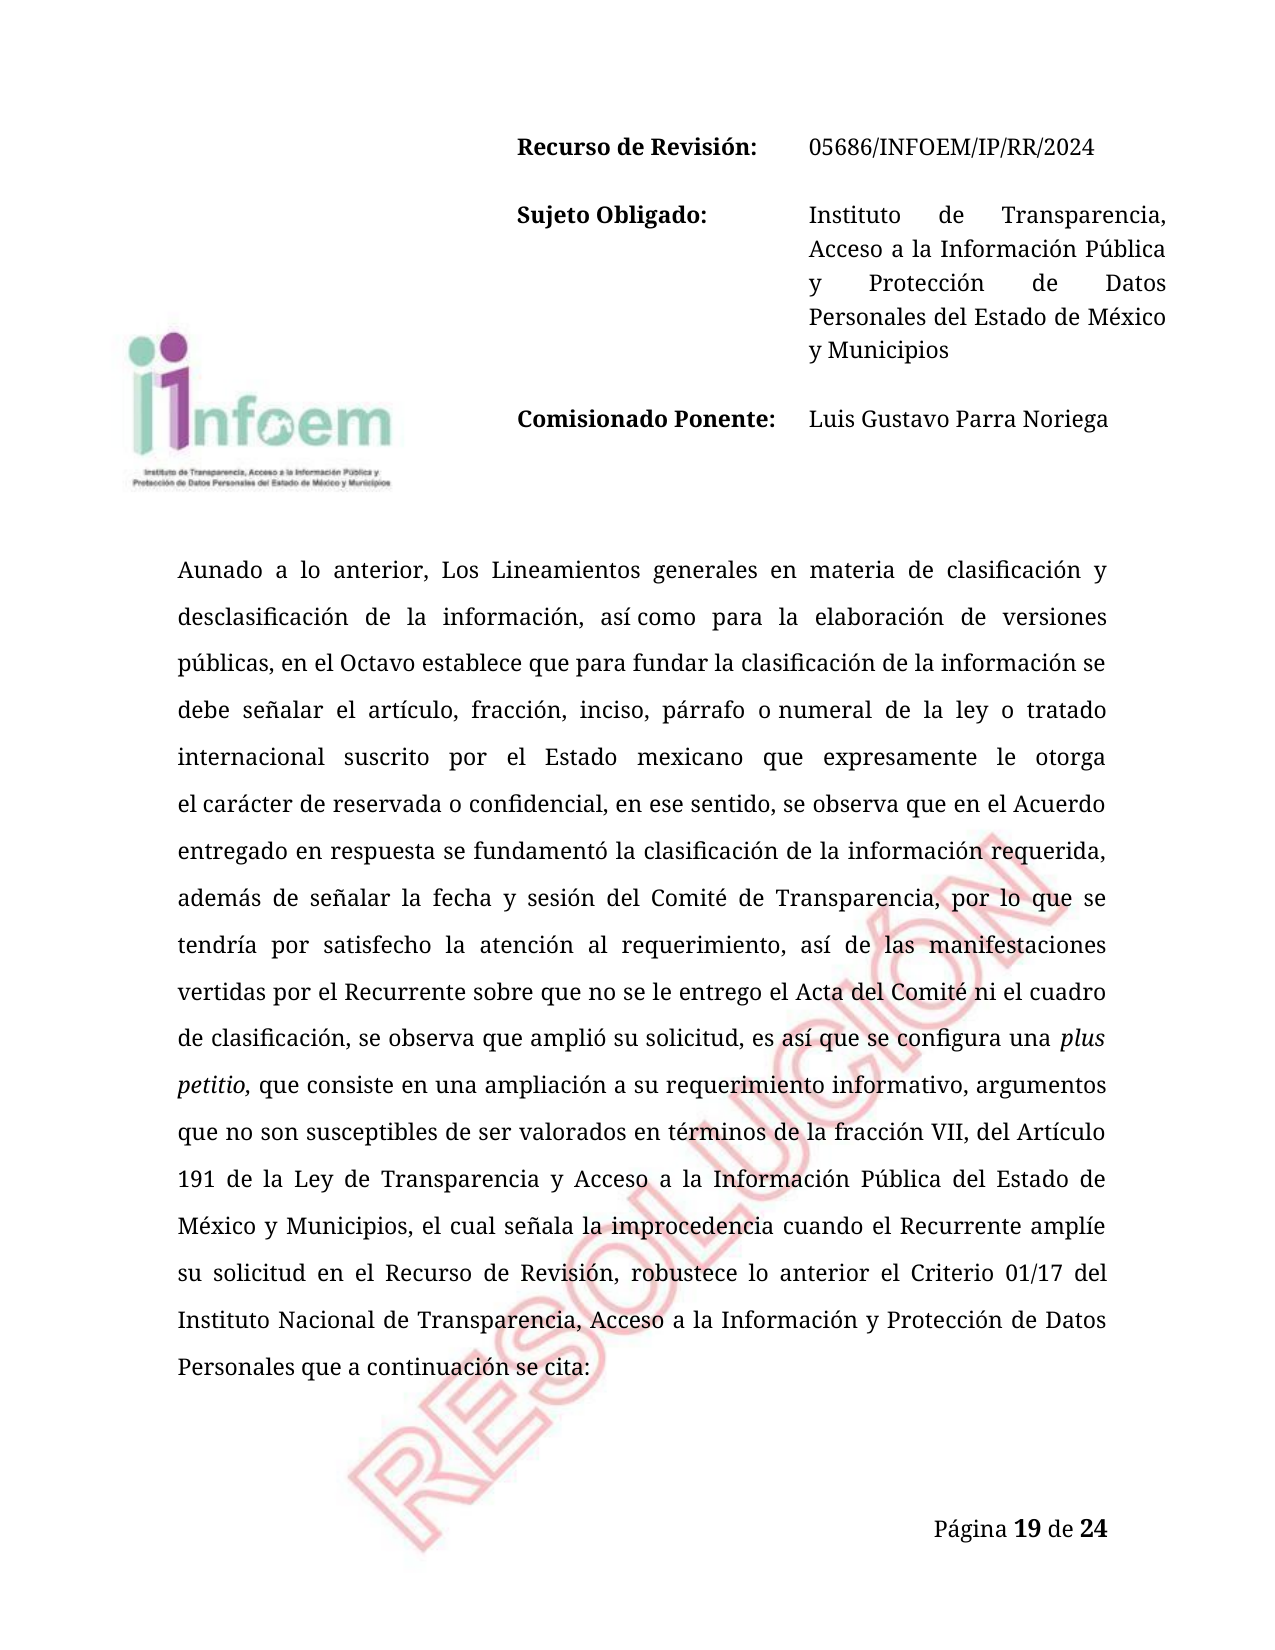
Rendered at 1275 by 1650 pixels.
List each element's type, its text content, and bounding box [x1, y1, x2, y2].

text Aunado a lo anterior, Los Lineamientos generales en materia de clasificación y desclasificación de la información, así como para la elaboración de versiones públicas, en el Octavo establece que para fundar la clasificación de la información se debe señalar el artículo, fracción, inciso, párrafo o numeral de la ley o tratado internacional suscrito por el Estado mexicano que expresamente le otorga el carácter de reservada o confidencial, en ese sentido, se observa que en el Acuerdo entregado en respuesta se fundamentó la clasificación de la información requerida, además de señalar la fecha y sesión del Comité de Transparencia, por lo que se tendría por satisfecho la atención al requerimiento, así de las manifestaciones vertidas por el Recurrente sobre que no se le entrego el Acta del Comité ni el cuadro de clasificación, se observa que amplió su solicitud, es así que se configura una plus petitio, que consiste en una ampliación a su requerimiento informativo, argumentos que no son susceptibles de ser valorados en términos de la fracción VII, del Artículo 191 de la Ley de Transparencia y Acceso a la Información Pública del Estado de México y Municipios, el cual señala la improcedencia cuando el Recurrente amplíe su solicitud en el Recurso de Revisión, robustece lo anterior el Criterio 01/17 del Instituto Nacional de Transparencia, Acceso a la Información y Protección de Datos Personales que a continuación se cita: [177, 554, 1107, 1382]
picture [0, 267, 1275, 1650]
